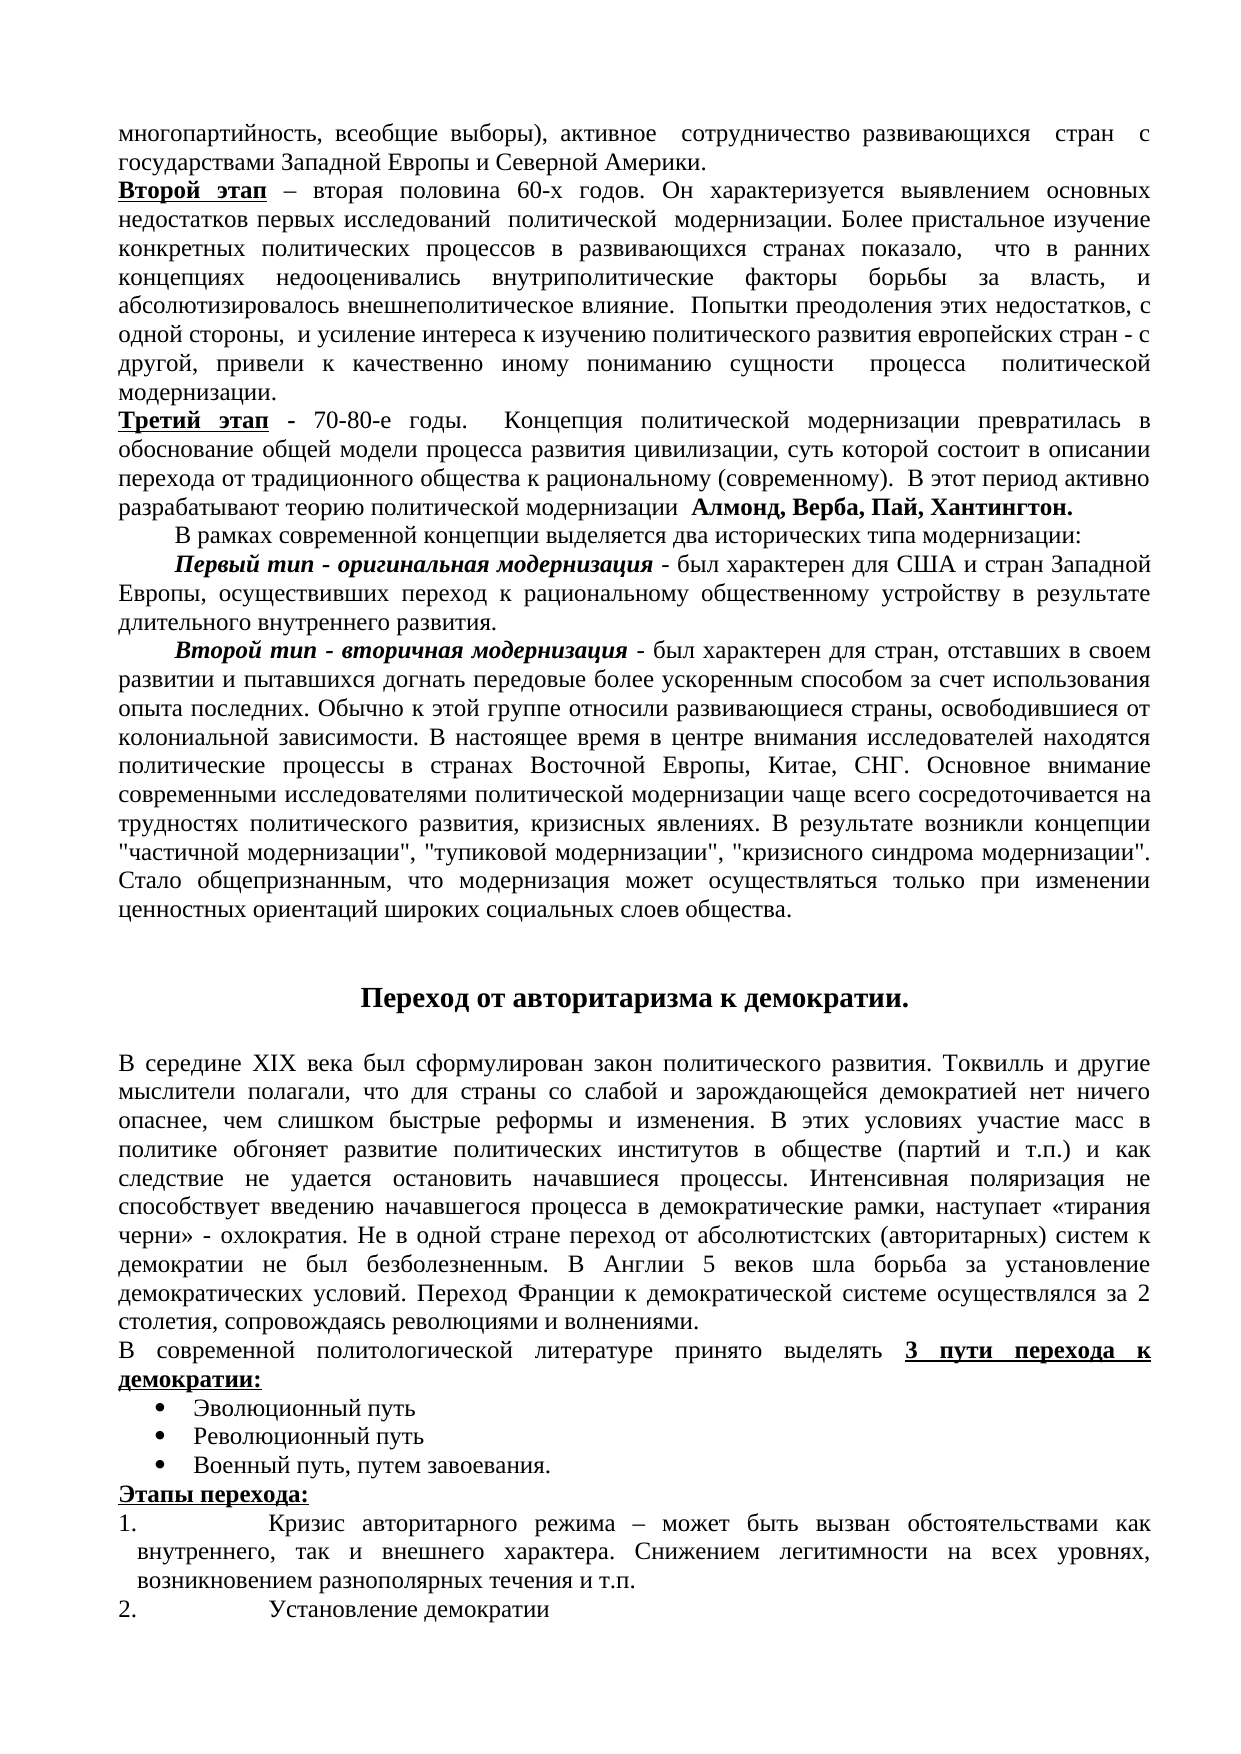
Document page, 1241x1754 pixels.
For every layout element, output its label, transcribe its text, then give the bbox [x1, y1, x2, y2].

text Первый тип - оригинальная модернизация - был характерен для США и стран Западной Европы, осуществивших переход к рациональному общественному устройству в результате длительного внутреннего развития. [118, 549, 1152, 636]
text Третий этап - 70-80-е годы. Концепция политической модернизации превратилась в обоснование общей модели процесса развития цивилизации, суть которой состоит в описании перехода от традиционного общества к рациональному (современному). В этот период активно разрабатывают теорию политической модернизации Алмонд, Верба, Пай, Хантингтон. [118, 406, 1152, 521]
text В рамках современной концепции выделяется два исторических типа модернизации: [118, 521, 1152, 549]
list Революционный путь [156, 1421, 1152, 1450]
list Установление демократии [118, 1594, 1152, 1623]
text Второй этап – вторая половина 60-х годов. Он характеризуется выявлением основных недостатков первых исследований политической модернизации. Более пристальное изучение конкретных политических процессов в развивающихся странах показало, что в ранних концепциях недооценивались внутриполитические факторы борьбы за власть, и абсолютизировалось внешнеполитическое влияние. Попытки преодоления этих недостатков, с одной стороны, и усиление интереса к изучению политического развития европейских стран - с другой, привели к качественно иному пониманию сущности процесса политической модернизации. [118, 176, 1152, 406]
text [118, 118, 1152, 176]
text Второй тип - вторичная модернизация - был характерен для стран, отставших в своем развитии и пытавшихся догнать передовые более ускоренным способом за счет использования опыта последних. Обычно к этой группе относили развивающиеся страны, освободившиеся от колониальной зависимости. В настоящее время в центре внимания исследователей находятся политические процессы в странах Восточной Европы, Китае, СНГ. Основное внимание современными исследователями политической модернизации чаще всего сосредоточивается на трудностях политического развития, кризисных явлениях. В результате возникли концепции "частичной модернизации", "тупиковой модернизации", "кризисного синдрома модернизации". Стало общепризнанным, что модернизация может осуществляться только при изменении ценностных ориентаций широких социальных слоев общества. [118, 636, 1152, 923]
list Эволюционный путь [156, 1393, 1152, 1421]
text В середине XIX века был сформулирован закон политического развития. Токвилль и другие мыслители полагали, что для страны со слабой и зарождающейся демократией нет ничего опаснее, чем слишком быстрые реформы и изменения. В этих условиях участие масс в политике обгоняет развитие политических институтов в обществе (партий и т.п.) и как следствие не удается остановить начавшиеся процессы. Интенсивная поляризация не способствует введению начавшегося процесса в демократические рамки, наступает «тирания черни» - охлократия. Не в одной стране переход от абсолютистских (авторитарных) систем к демократии не был безболезненным. В Англии 5 веков шла борьба за установление демократических условий. Переход Франции к демократической системе осуществлялся за 2 столетия, сопровождаясь революциями и волнениями. [118, 1048, 1152, 1335]
list Кризис авторитарного режима – может быть вызван обстоятельствами как внутреннего, так и внешнего характера. Снижением легитимности на всех уровнях, возникновением разнополярных течения и т.п. [118, 1508, 1152, 1594]
list Военный путь, путем завоевания. [156, 1450, 1152, 1479]
text В современной политологической литературе принято выделять 3 пути перехода к демократии: [118, 1335, 1152, 1393]
text Этапы перехода: [118, 1479, 1152, 1508]
text Переход от авторитаризма к демократии. [118, 981, 1152, 1014]
